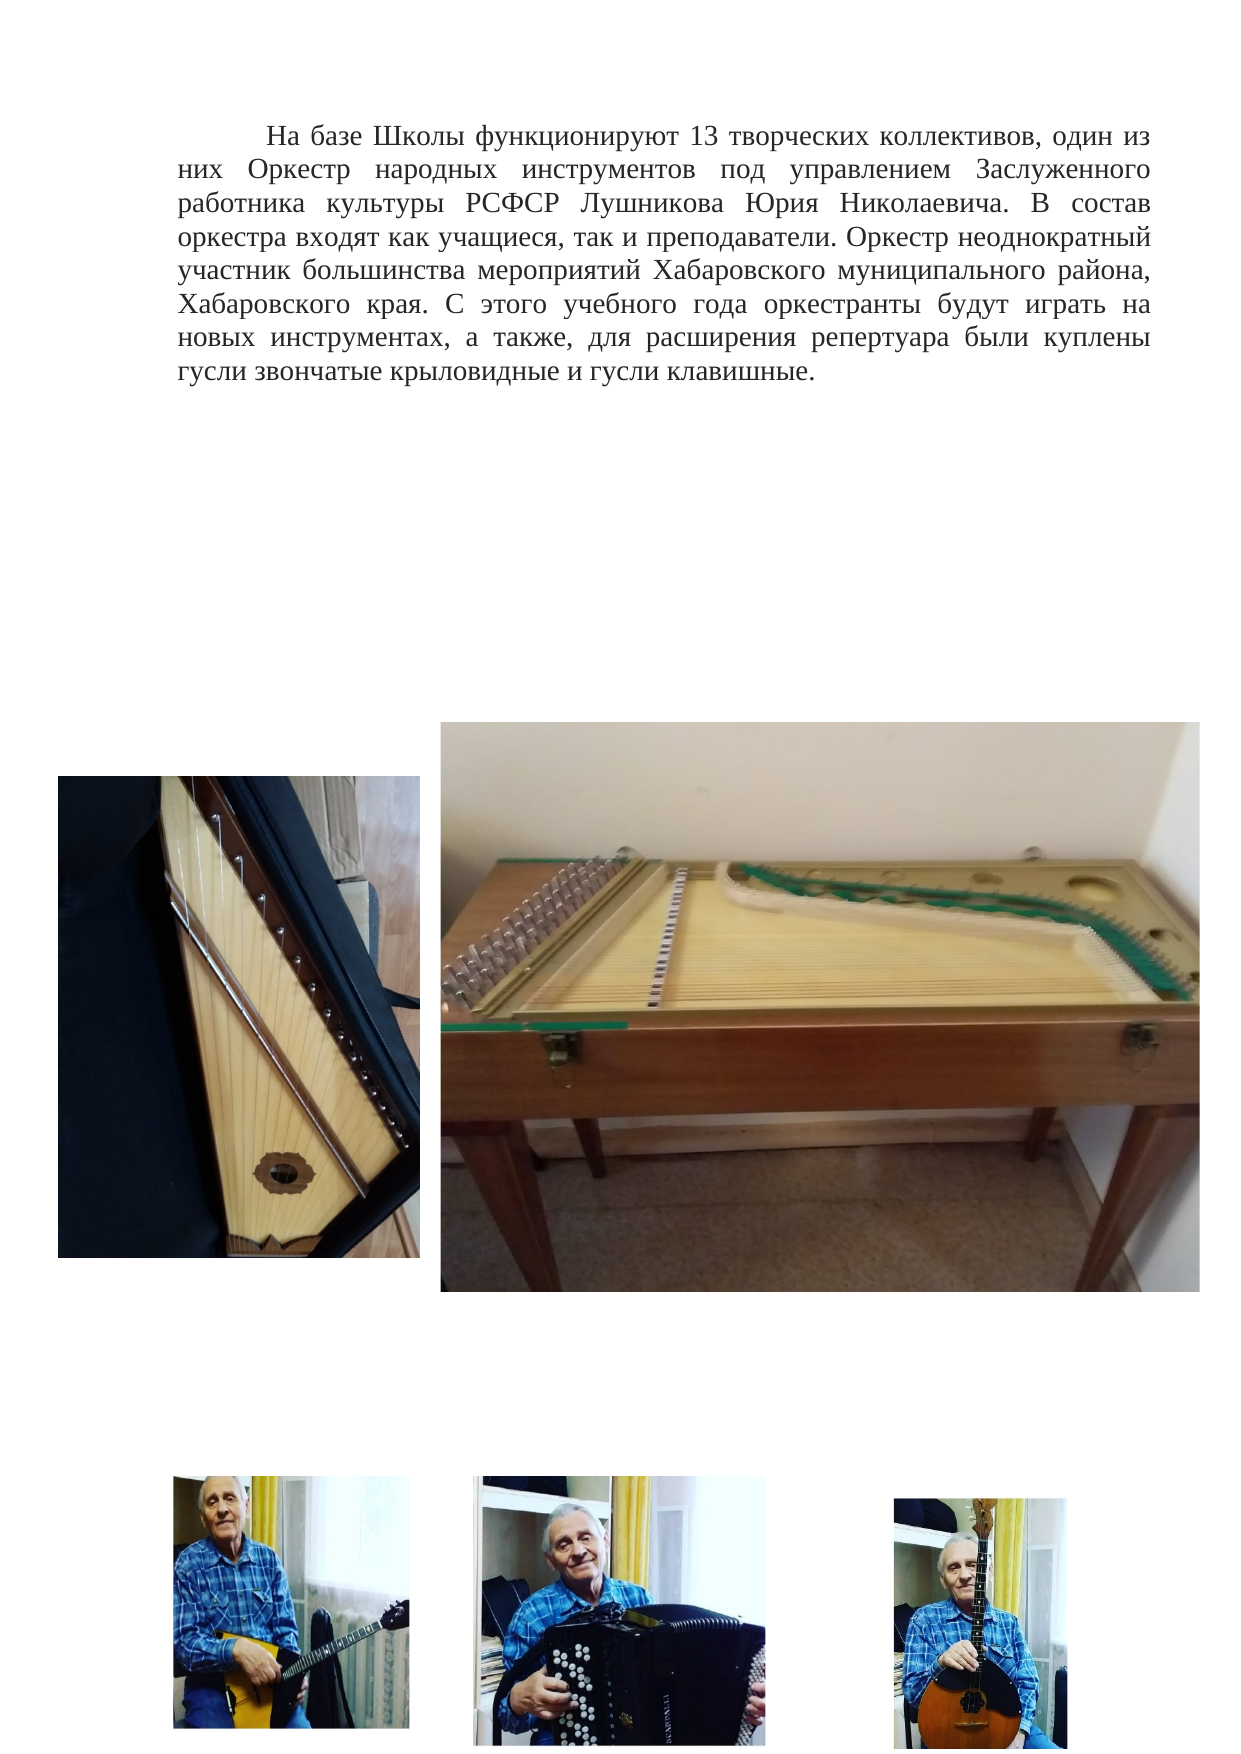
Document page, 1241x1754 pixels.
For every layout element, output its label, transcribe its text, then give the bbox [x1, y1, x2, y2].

picture [892, 1362, 1068, 1612]
picture [471, 1342, 766, 1612]
picture [171, 1342, 409, 1593]
picture [440, 588, 1199, 1158]
picture [58, 642, 420, 1124]
